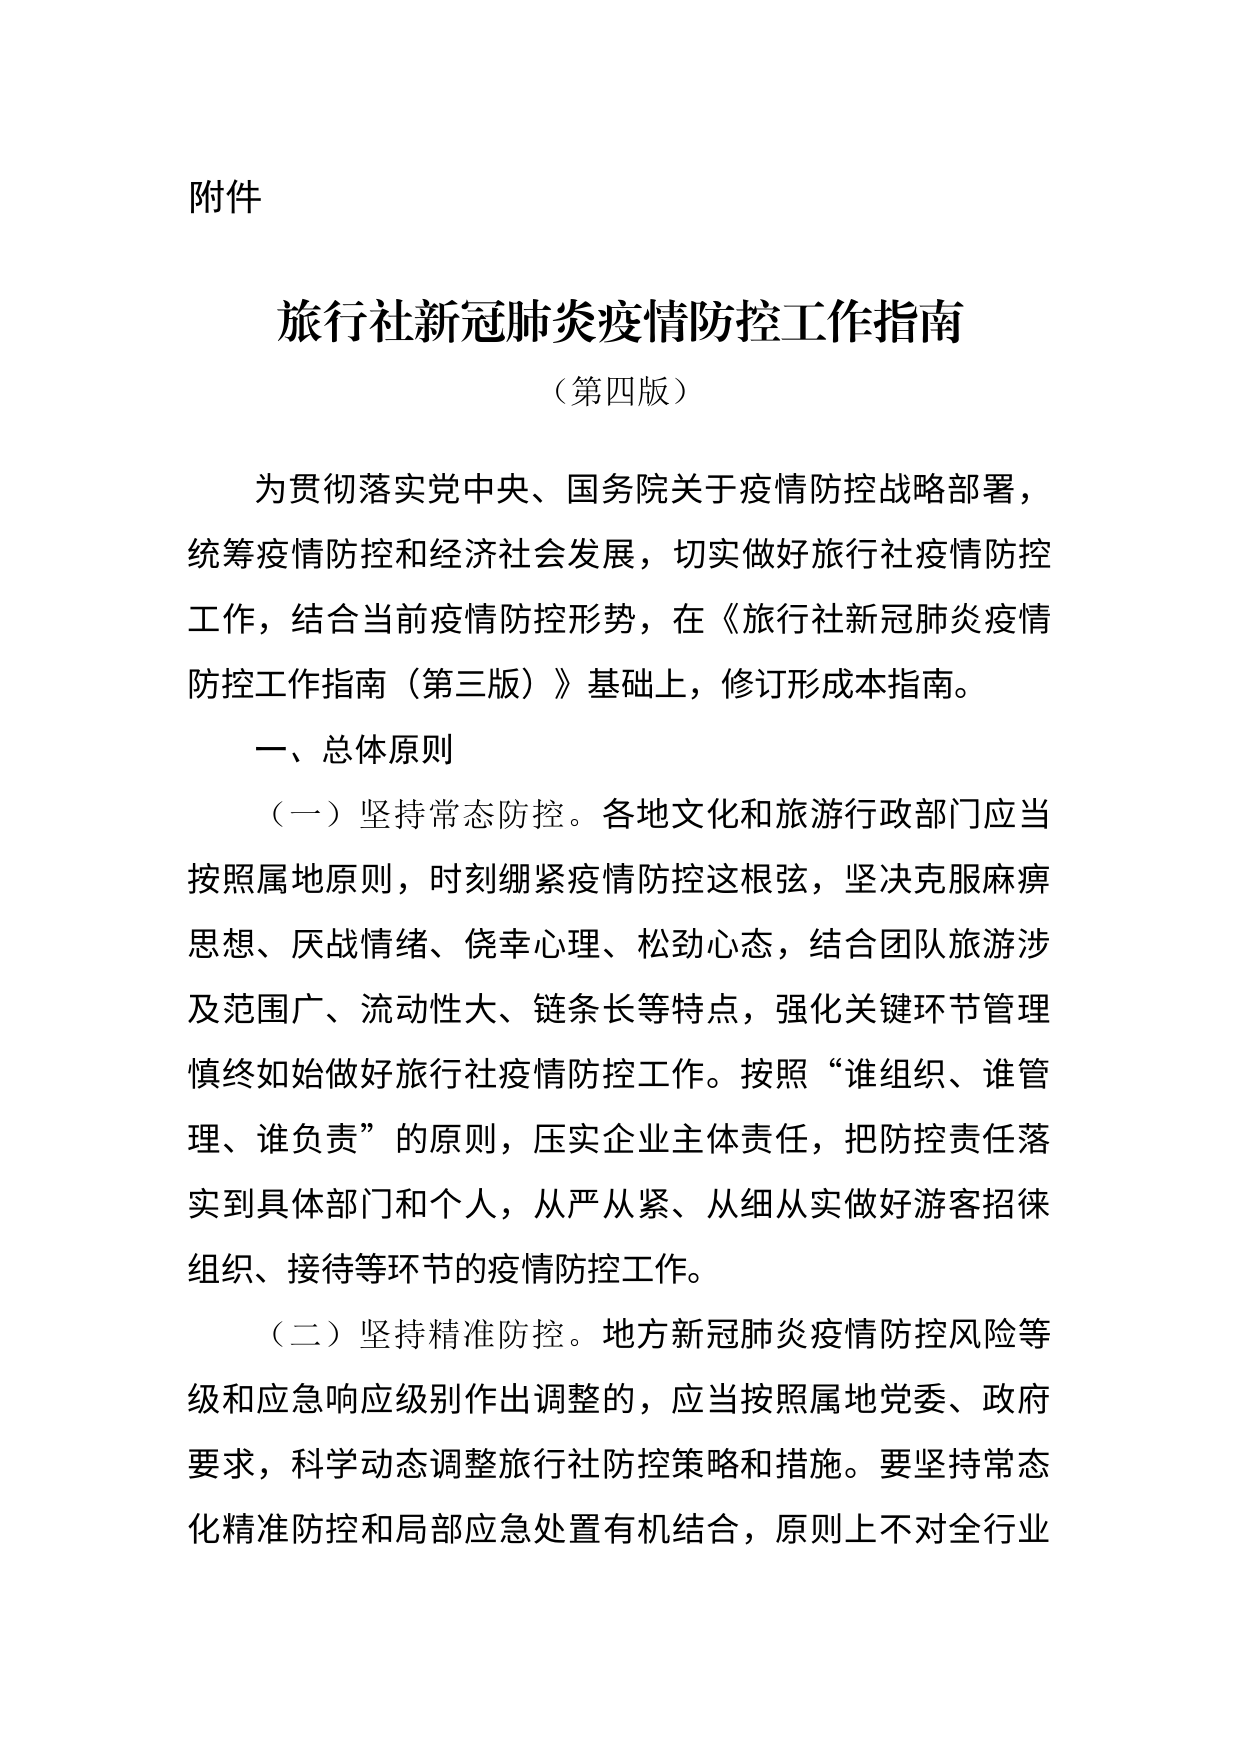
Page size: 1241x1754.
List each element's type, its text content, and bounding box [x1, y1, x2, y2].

text 一、总体原则 [187, 714, 1053, 779]
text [187, 1299, 1053, 1559]
text 为贯彻落实党中央、国务院关于疫情防控战略部署，统筹疫情防控和经济社会发展，切实做好旅行社疫情防控工作，结合当前疫情防控形势，在《旅行社新冠肺炎疫情防控工作指南（第三版）》基础上，修订形成本指南。 [187, 454, 1053, 714]
text （第四版） [187, 357, 1053, 422]
text 附件 [187, 162, 1053, 227]
text 旅行社新冠肺炎疫情防控工作指南 [187, 292, 1053, 357]
text （一）坚持常态防控。各地文化和旅游行政部门应当按照属地原则，时刻绷紧疫情防控这根弦，坚决克服麻痹思想、厌战情绪、侥幸心理、松劲心态，结合团队旅游涉及范围广、流动性大、链条长等特点，强化关键环节管理，慎终如始做好旅行社疫情防控工作。按照“谁组织、谁管理、谁负责”的原则，压实企业主体责任，把防控责任落实到具体部门和个人，从严从紧、从细从实做好游客招徕、组织、接待等环节的疫情防控工作。 [187, 779, 1053, 1299]
